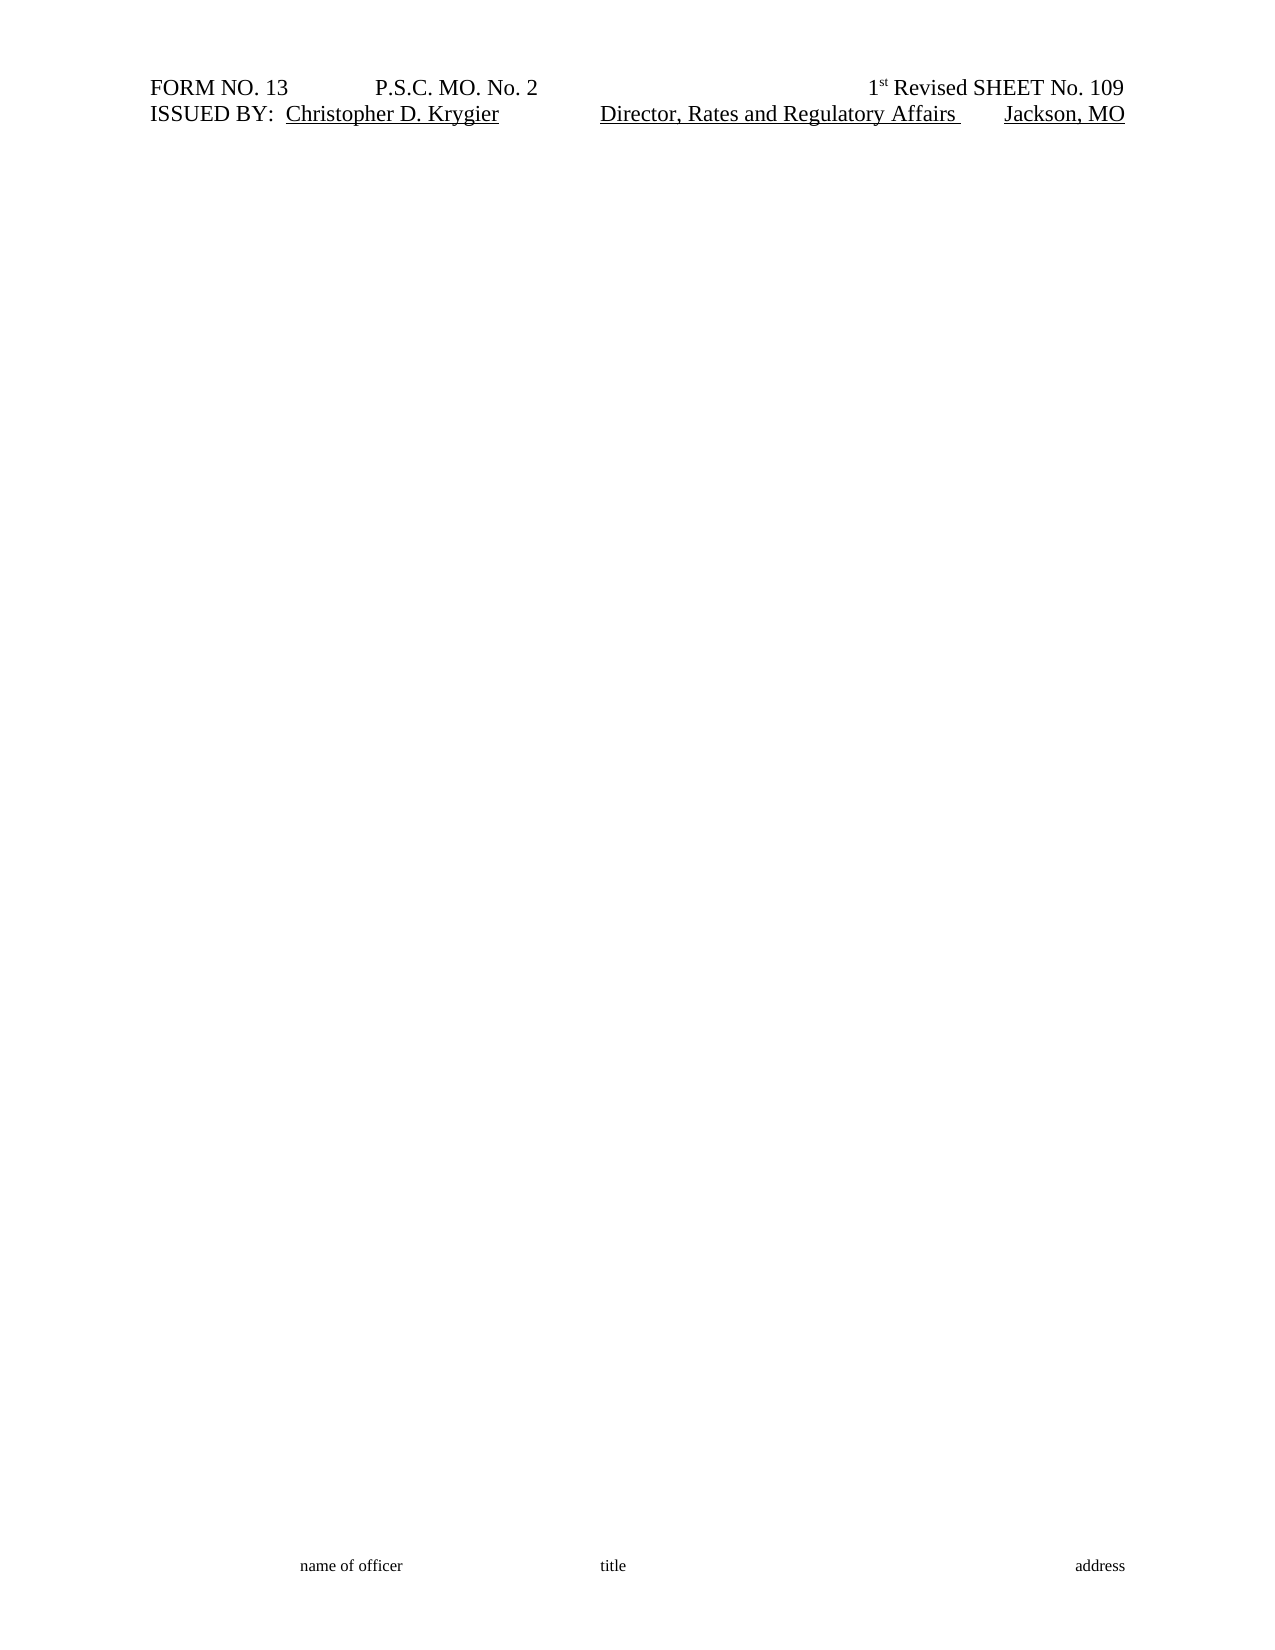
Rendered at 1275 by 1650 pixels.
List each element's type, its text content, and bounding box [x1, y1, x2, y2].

text ISSUED BY: Christopher D. Krygier Director, Rates and Regulatory Affairs Jackson, MO [150, 100, 1148, 126]
